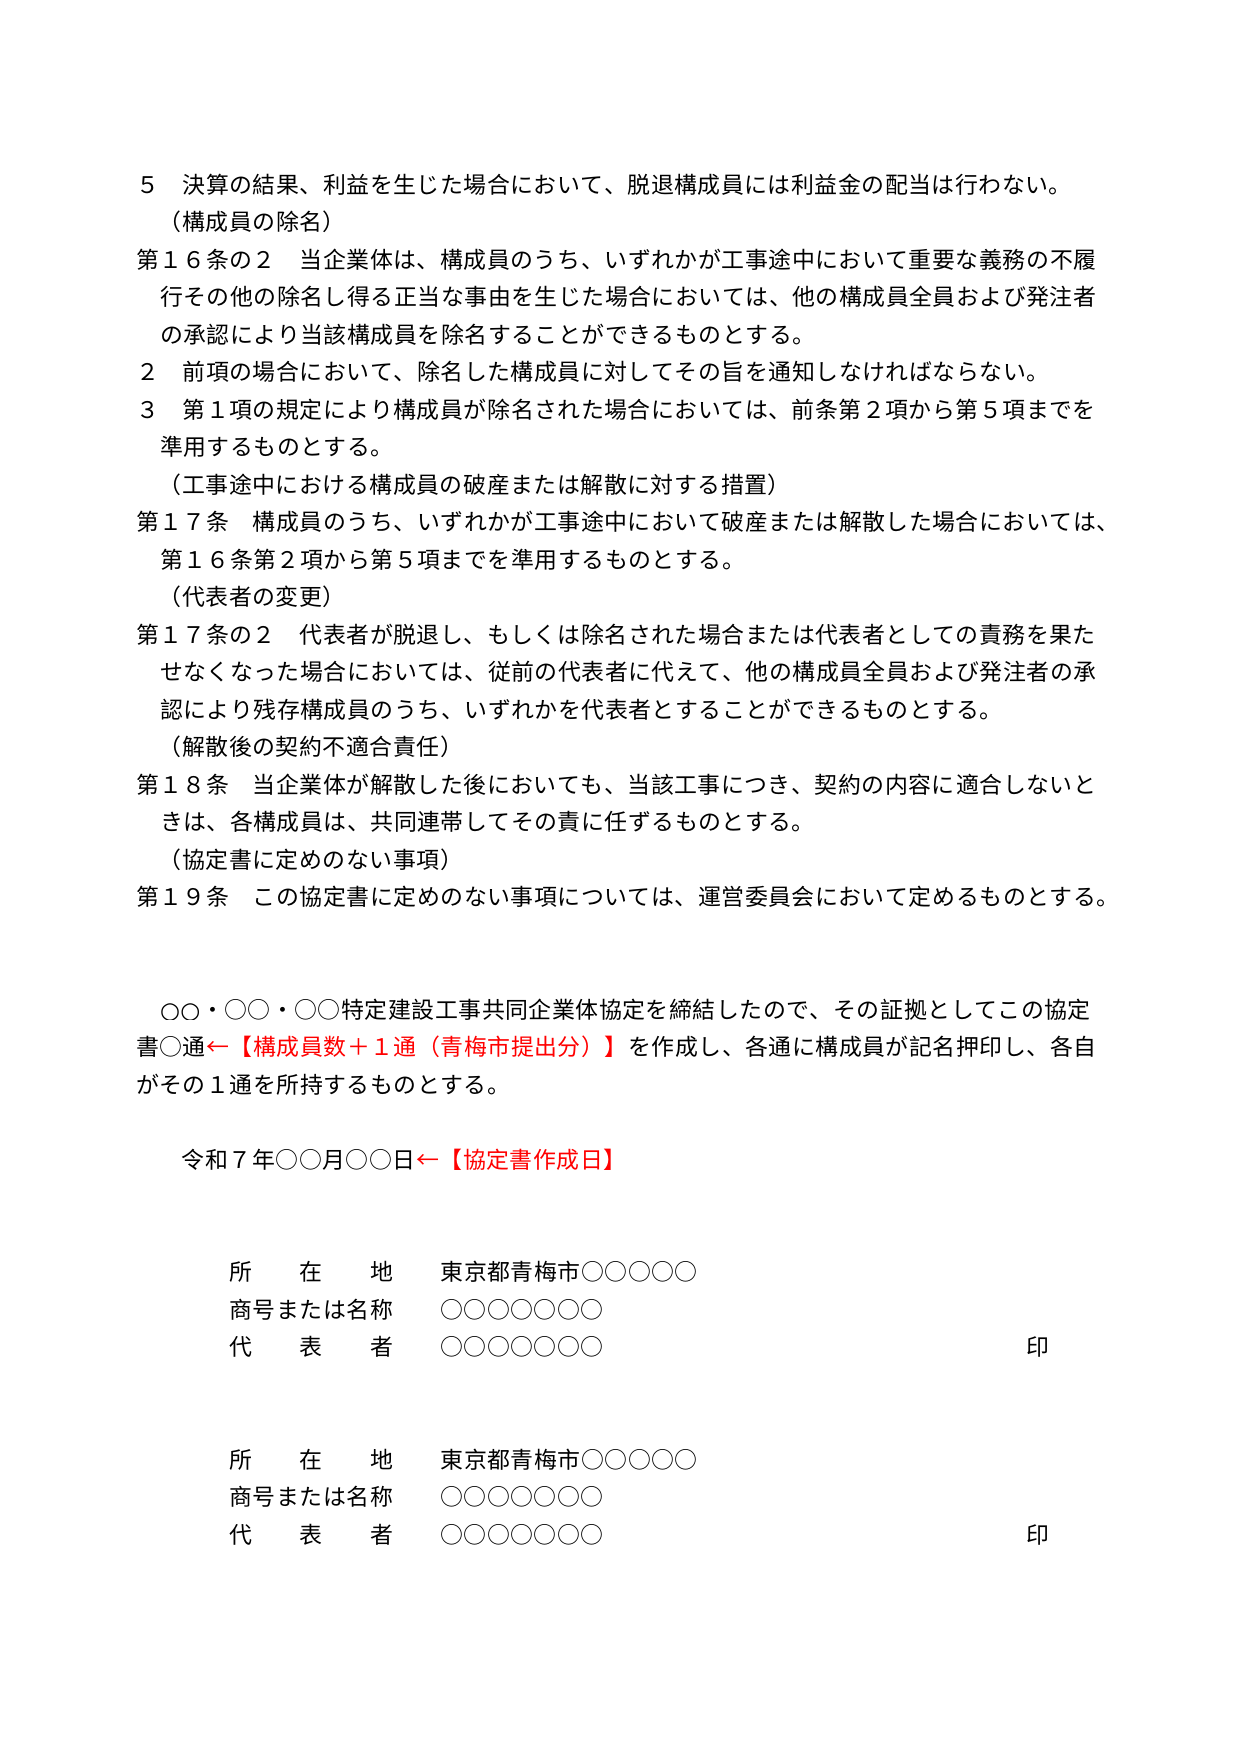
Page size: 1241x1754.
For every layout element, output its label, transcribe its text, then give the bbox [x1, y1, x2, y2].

text 商号または名称 ○○○○○○○ [136, 1477, 1104, 1514]
text ３ 第１項の規定により構成員が除名された場合においては、前条第２項から第５項までを準用するものとする。 [136, 389, 1104, 464]
text 所 在 地 東京都青梅市○○○○○ [136, 1439, 1104, 1477]
text 第１６条の２ 当企業体は、構成員のうち、いずれかが工事途中において重要な義務の不履行その他の除名し得る正当な事由を生じた場合においては、他の構成員全員および発注者の承認により当該構成員を除名することができるものとする。 [136, 239, 1104, 352]
text 所 在 地 東京都青梅市○○○○○ [136, 1252, 1104, 1289]
text 代 表 者 ○○○○○○○ 印 [136, 1514, 1104, 1552]
text 商号または名称 ○○○○○○○ [136, 1289, 1104, 1327]
text ５ 決算の結果、利益を生じた場合において、脱退構成員には利益金の配当は行わない。 [136, 164, 1104, 202]
text ２ 前項の場合において、除名した構成員に対してその旨を通知しなければならない。 [136, 352, 1104, 389]
text 第１８条 当企業体が解散した後においても、当該工事につき、契約の内容に適合しないときは、各構成員は、共同連帯してその責に任ずるものとする。 [136, 764, 1104, 839]
text （工事途中における構成員の破産または解散に対する措置） [159, 464, 1104, 502]
text ○○・○○・○○特定建設工事共同企業体協定を締結したので、その証拠としてこの協定書○通←【構成員数＋１通（青梅市提出分）】を作成し、各通に構成員が記名押印し、各自がその１通を所持するものとする。 [136, 989, 1104, 1102]
text （代表者の変更） [159, 577, 1104, 614]
text 第１７条 構成員のうち、いずれかが工事途中において破産または解散した場合においては、第１６条第２項から第５項までを準用するものとする。 [136, 502, 1104, 577]
text 第１７条の２ 代表者が脱退し、もしくは除名された場合または代表者としての責務を果たせなくなった場合においては、従前の代表者に代えて、他の構成員全員および発注者の承認により残存構成員のうち、いずれかを代表者とすることができるものとする。 [136, 614, 1104, 727]
text 第１９条 この協定書に定めのない事項については、運営委員会において定めるものとする。 [136, 877, 1104, 914]
text 代 表 者 ○○○○○○○ 印 [136, 1327, 1104, 1364]
text （協定書に定めのない事項） [159, 839, 1104, 877]
text 令和７年○○月○○日←【協定書作成日】 [182, 1139, 1104, 1177]
text （解散後の契約不適合責任） [159, 727, 1104, 764]
text （構成員の除名） [159, 202, 1104, 239]
